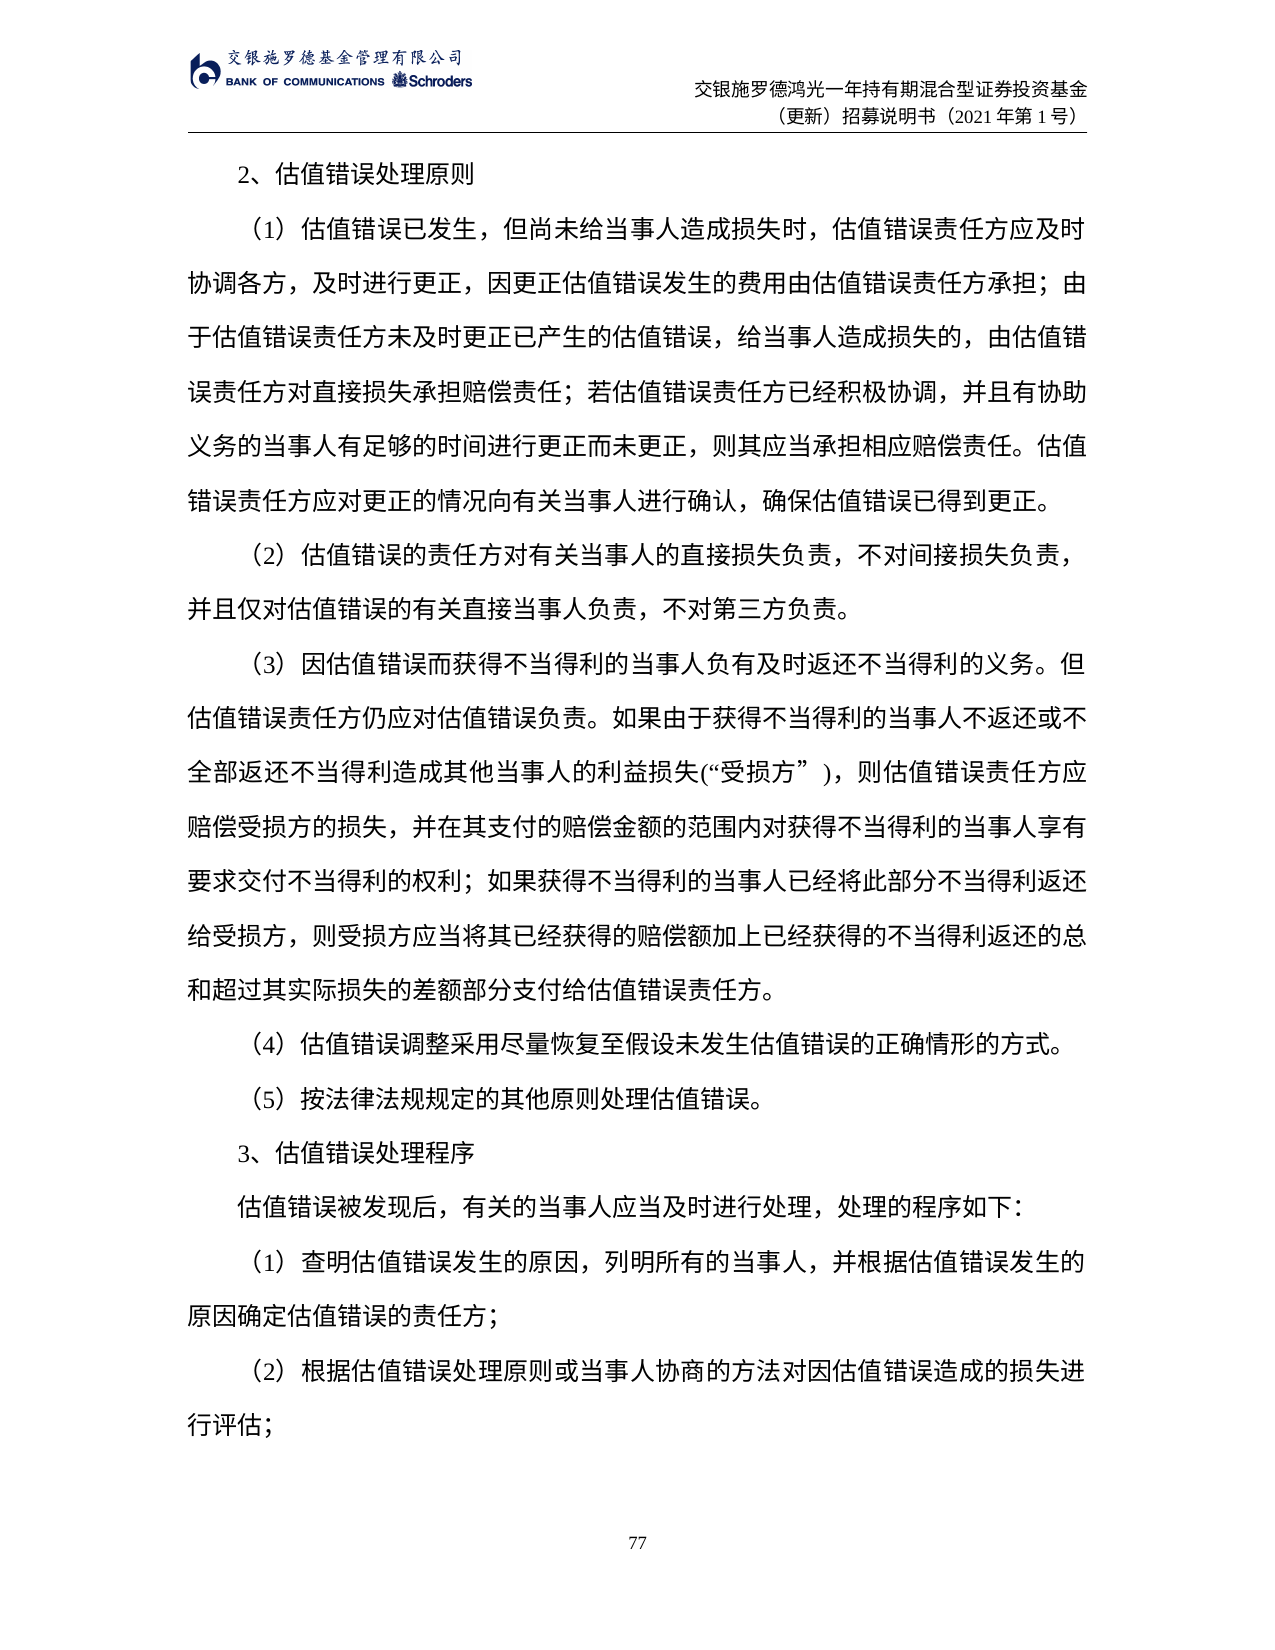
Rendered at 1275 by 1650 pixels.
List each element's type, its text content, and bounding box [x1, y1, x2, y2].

text 3、估值错误处理程序 [187, 1133, 1087, 1170]
text （5）按法律法规规定的其他原则处理估值错误。 [187, 1079, 1087, 1115]
text （4）估值错误调整采用尽量恢复至假设未发生估值错误的正确情形的方式。 [187, 1025, 1087, 1061]
text 估值错误被发现后，有关的当事人应当及时进行处理，处理的程序如下： [187, 1188, 1087, 1224]
text 2、估值错误处理原则 [187, 155, 1087, 191]
picture [190, 50, 472, 89]
text （1）查明估值错误发生的原因，列明所有的当事人，并根据估值错误发生的原因确定估值错误的责任方； [187, 1242, 1087, 1333]
text （2）估值错误的责任方对有关当事人的直接损失负责，不对间接损失负责，并且仅对估值错误的有关直接当事人负责，不对第三方负责。 [187, 535, 1087, 626]
text （2）根据估值错误处理原则或当事人协商的方法对因估值错误造成的损失进行评估； [187, 1351, 1087, 1442]
text （1）估值错误已发生，但尚未给当事人造成损失时，估值错误责任方应及时协调各方，及时进行更正，因更正估值错误发生的费用由估值错误责任方承担；由于估值错误责任方未及时更正已产生的估值错误，给当事人造成损失的，由估值错误责任方对直接损失承担赔偿责任；若估值错误责任方已经积极协调，并且有协助义务的当事人有足够的时间进行更正而未更正，则其应当承担相应赔偿责任。估值错误责任方应对更正的情况向有关当事人进行确认，确保估值错误已得到更正。 [187, 209, 1087, 517]
text （3）因估值错误而获得不当得利的当事人负有及时返还不当得利的义务。但估值错误责任方仍应对估值错误负责。如果由于获得不当得利的当事人不返还或不全部返还不当得利造成其他当事人的利益损失(“受损方”)，则估值错误责任方应赔偿受损方的损失，并在其支付的赔偿金额的范围内对获得不当得利的当事人享有要求交付不当得利的权利；如果获得不当得利的当事人已经将此部分不当得利返还给受损方，则受损方应当将其已经获得的赔偿额加上已经获得的不当得利返还的总和超过其实际损失的差额部分支付给估值错误责任方。 [187, 644, 1087, 1007]
